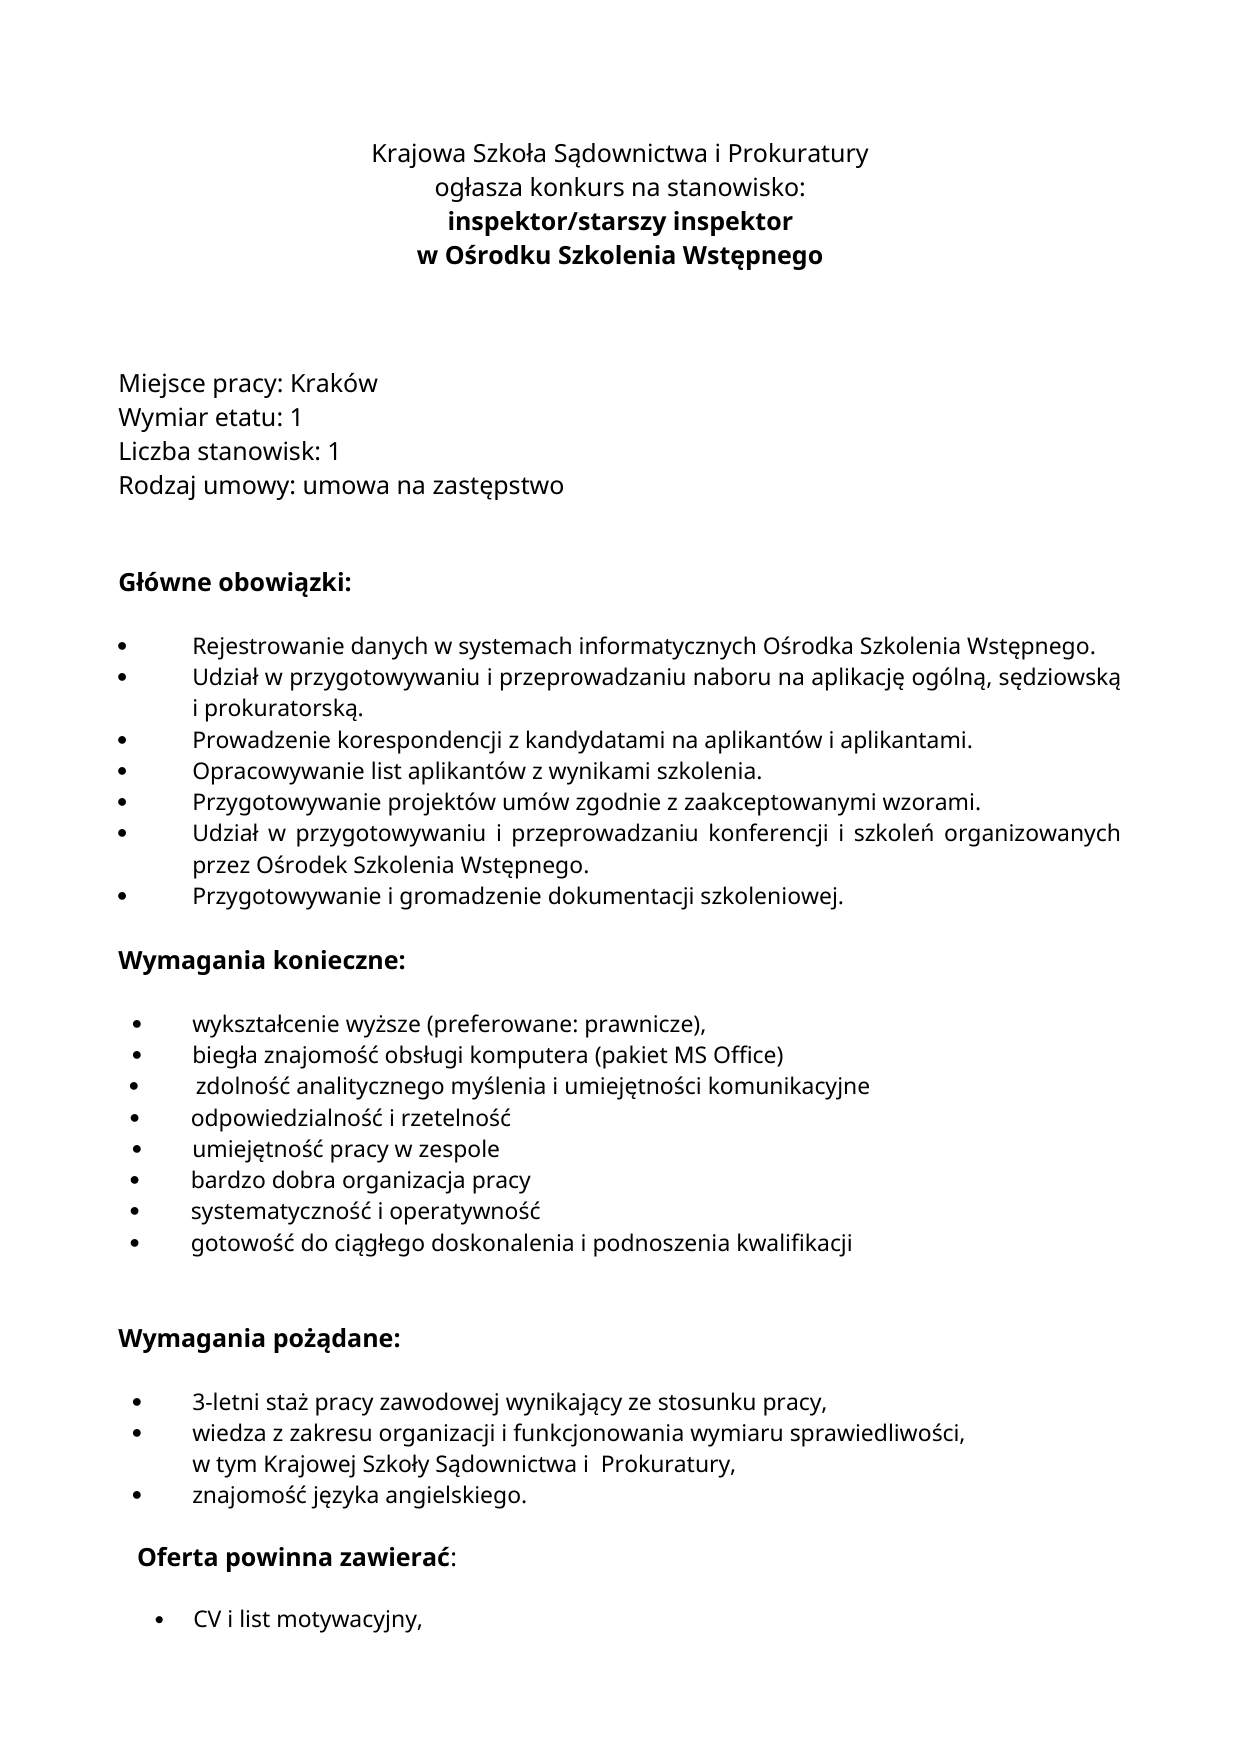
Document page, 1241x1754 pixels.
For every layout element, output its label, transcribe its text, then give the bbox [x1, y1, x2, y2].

text Wymiar etatu: 1 [118, 400, 1122, 434]
list Udział w przygotowywaniu i przeprowadzaniu naboru na aplikację ogólną, sędziowską i prokuratorską. [118, 661, 1122, 724]
text Liczba stanowisk: 1 [118, 434, 1122, 468]
list Prowadzenie korespondencji z kandydatami na aplikantów i aplikantami. [118, 724, 1122, 755]
list wykształcenie wyższe (preferowane: prawnicze), [133, 1008, 1122, 1039]
list systematyczność i operatywność [131, 1195, 1122, 1226]
list umiejętność pracy w zespole [133, 1133, 1122, 1164]
list wiedza z zakresu organizacji i funkcjonowania wymiaru sprawiedliwości, [133, 1417, 1122, 1448]
list odpowiedzialność i rzetelność [131, 1101, 1122, 1133]
text Rodzaj umowy: umowa na zastępstwo [118, 468, 1122, 502]
text w Ośrodku Szkolenia Wstępnego [118, 238, 1122, 272]
text Wymagania konieczne: [118, 942, 1122, 976]
text Oferta powinna zawierać: [137, 1540, 1122, 1574]
list znajomość języka angielskiego. [133, 1479, 1122, 1511]
text ogłasza konkurs na stanowisko: [118, 170, 1122, 204]
list Rejestrowanie danych w systemach informatycznych Ośrodka Szkolenia Wstępnego. [118, 630, 1122, 661]
list zdolność analitycznego myślenia i umiejętności komunikacyjne [130, 1070, 1122, 1101]
text Główne obowiązki: [118, 564, 1122, 599]
list Przygotowywanie i gromadzenie dokumentacji szkoleniowej. [118, 880, 1122, 911]
list gotowość do ciągłego doskonalenia i podnoszenia kwalifikacji [131, 1226, 1122, 1258]
list Opracowywanie list aplikantów z wynikami szkolenia. [118, 755, 1122, 786]
list Udział w przygotowywaniu i przeprowadzaniu konferencji i szkoleń organizowanych przez Ośrodek Szkolenia Wstępnego. [118, 817, 1122, 880]
list Przygotowywanie projektów umów zgodnie z zaakceptowanymi wzorami. [118, 786, 1122, 817]
text Wymagania pożądane: [118, 1320, 1122, 1354]
text inspektor/starszy inspektor [118, 204, 1122, 238]
text Miejsce pracy: Kraków [118, 366, 1122, 400]
list CV i list motywacyjny, [156, 1603, 1122, 1634]
text Krajowa Szkoła Sądownictwa i Prokuratury [118, 136, 1122, 170]
list biegła znajomość obsługi komputera (pakiet MS Office) [133, 1039, 1122, 1070]
list 3-letni staż pracy zawodowej wynikający ze stosunku pracy, [133, 1386, 1122, 1417]
list bardzo dobra organizacja pracy [131, 1164, 1122, 1195]
text w tym Krajowej Szkoły Sądownictwa i Prokuratury, [192, 1448, 1122, 1479]
